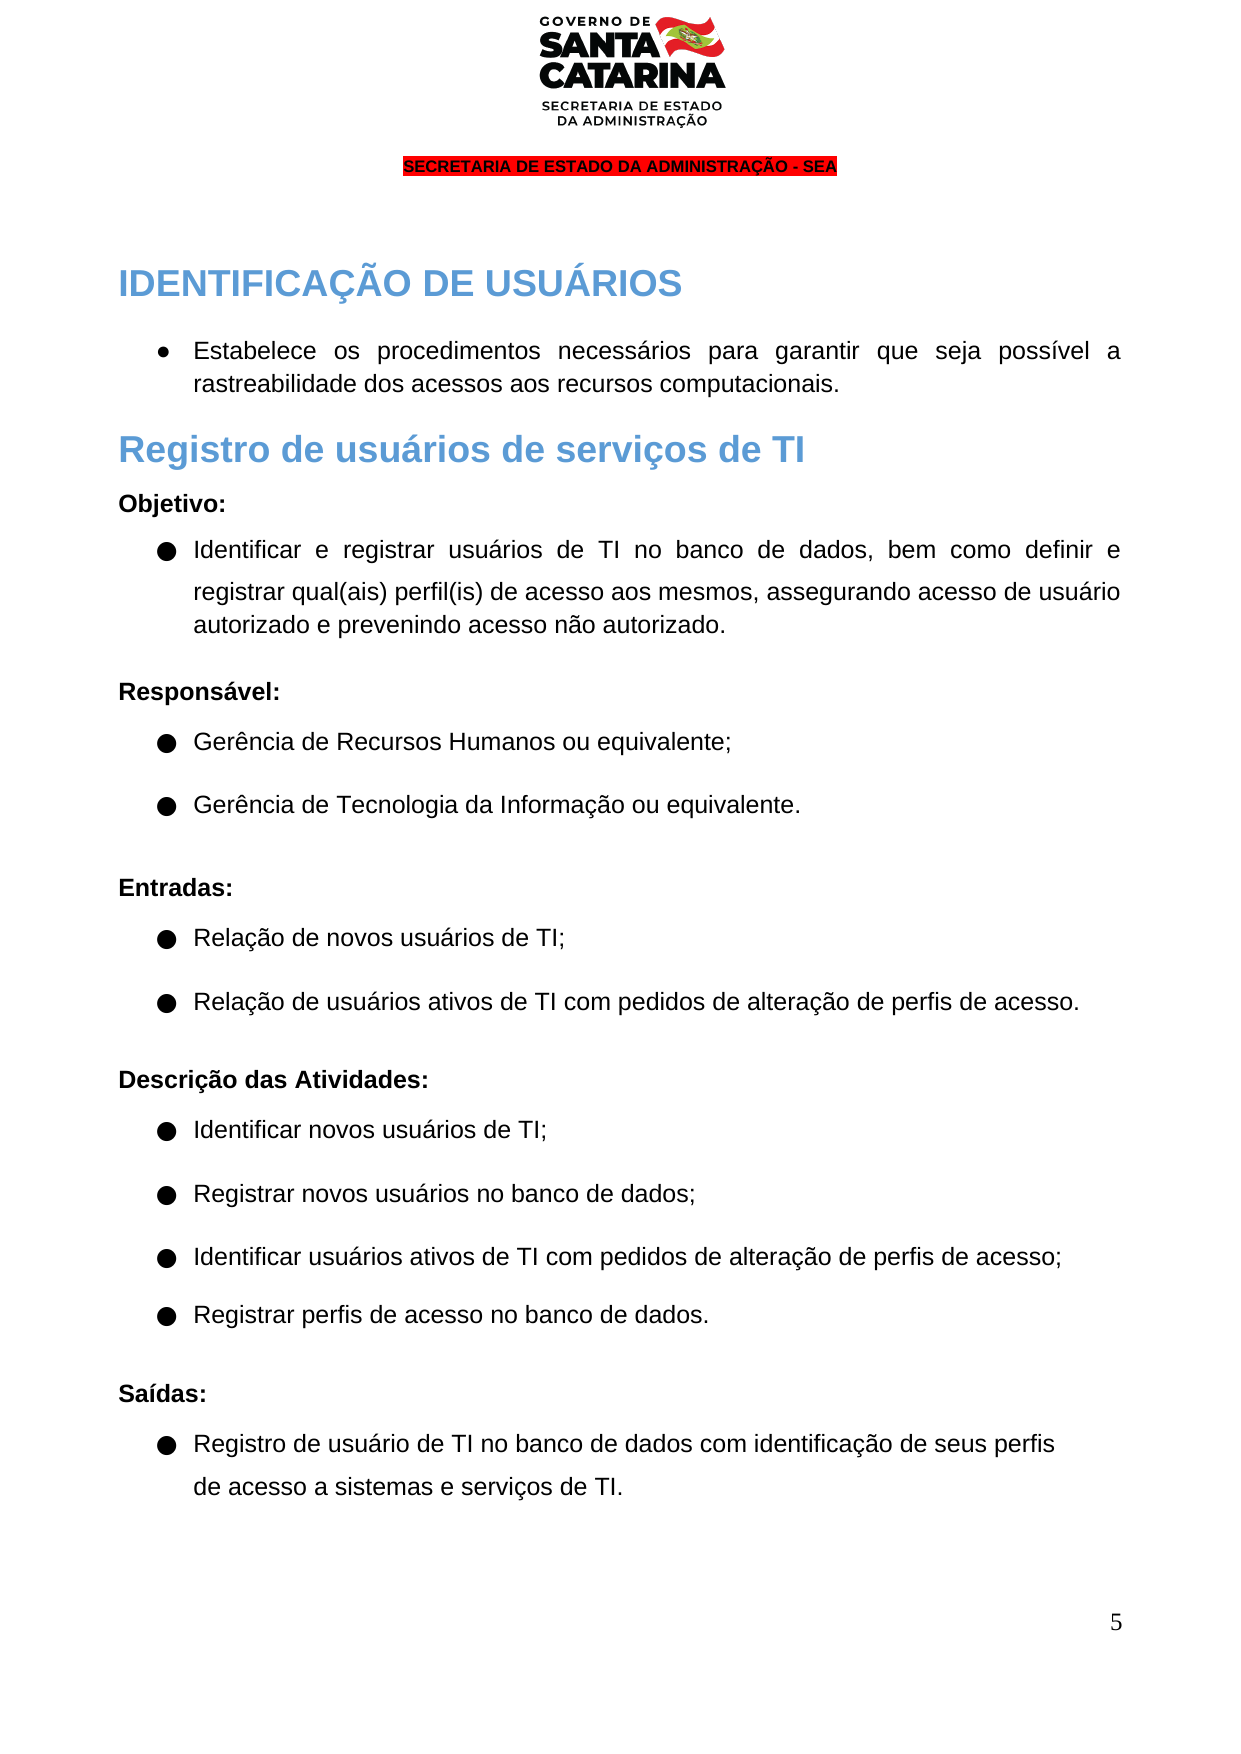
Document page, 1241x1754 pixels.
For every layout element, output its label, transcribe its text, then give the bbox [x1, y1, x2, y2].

list Registrar perfis de acesso no banco de dados. [156, 1287, 1122, 1338]
text Responsável: [118, 676, 1122, 705]
list Relação de novos usuários de TI; [156, 910, 1122, 961]
text Descrição das Atividades: [118, 1065, 1122, 1093]
list Relação de usuários ativos de TI com pedidos de alteração de perfis de acesso. [156, 973, 1089, 1024]
text Saídas: [118, 1379, 1122, 1407]
list Gerência de Recursos Humanos ou equivalente; [156, 714, 1122, 765]
list Registrar novos usuários no banco de dados; [156, 1165, 1122, 1216]
list Identificar usuários ativos de TI com pedidos de alteração de perfis de acesso; [156, 1228, 1089, 1279]
list Identificar e registrar usuários de TI no banco de dados, bem como definir e registrar qual(ais) perfil(is) de acesso aos mesmos, assegurando acesso de usuário autorizado e prevenindo acesso não autorizado. [156, 522, 1122, 639]
text Registro de usuários de serviços de TI [118, 427, 1122, 470]
text Entradas: [118, 873, 1122, 901]
list Estabelece os procedimentos necessários para garantir que seja possível a rastreabilidade dos acessos aos recursos computacionais. [156, 336, 1122, 397]
text IDENTIFICAÇÃO DE USUÁRIOS [118, 261, 1122, 304]
list Registro de usuário de TI no banco de dados com identificação de seus perfis de acesso a sistemas e serviços de TI. [156, 1416, 1089, 1500]
picture [509, 7, 755, 144]
text Objetivo: [118, 489, 1122, 518]
list Identificar novos usuários de TI; [156, 1102, 1122, 1153]
list Gerência de Tecnologia da Informação ou equivalente. [156, 777, 1122, 828]
